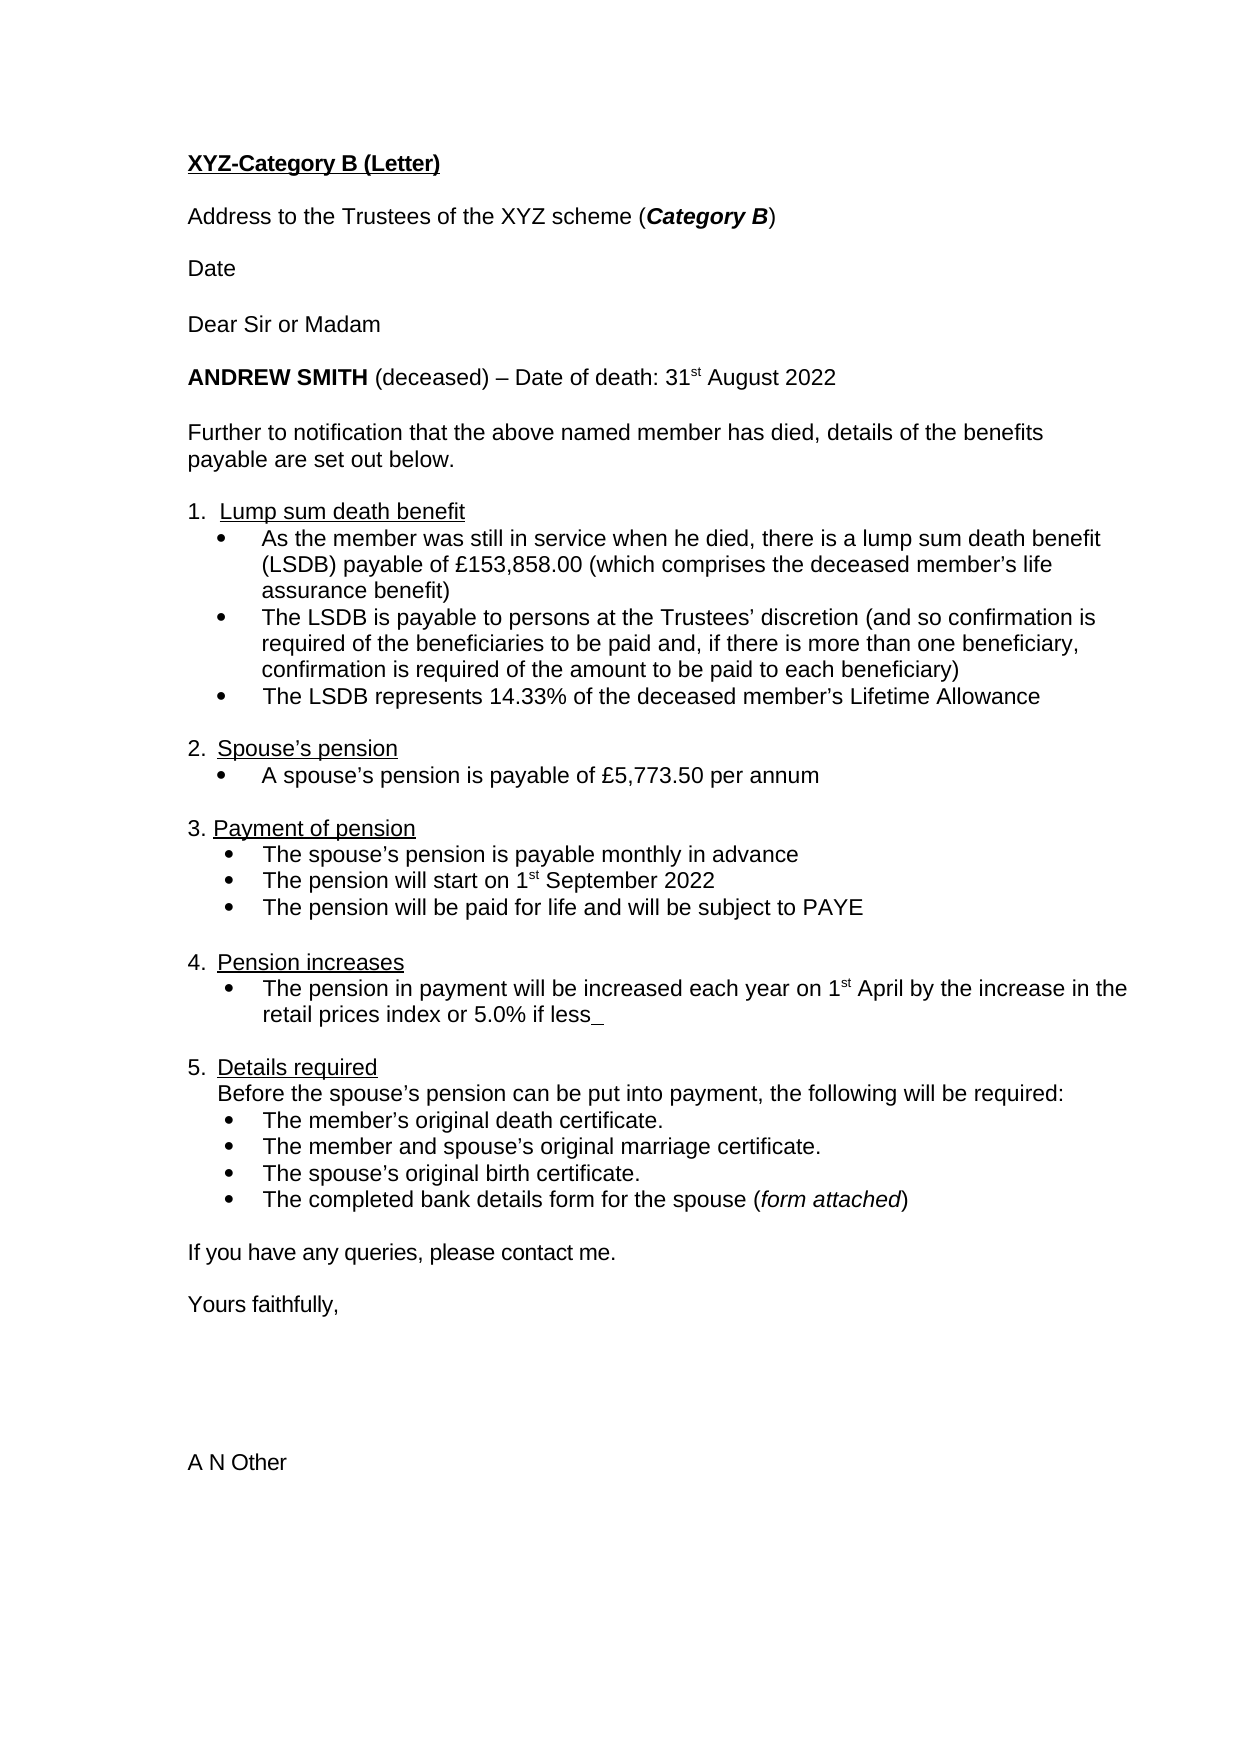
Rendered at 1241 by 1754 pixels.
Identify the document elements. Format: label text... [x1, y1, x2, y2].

text 1. Lump sum death benefit [187, 498, 1144, 524]
list The member’s original death certificate. [225, 1107, 1144, 1133]
list Details required [187, 1054, 1144, 1080]
list The pension will start on 1st September 2022 [225, 867, 1144, 893]
text A N Other [187, 1449, 1144, 1476]
list The LSDB is payable to persons at the Trustees’ discretion (and so confirmation is required of the beneficiaries to be paid and, if there is more than one beneficiary, confirmation is required of the amount to be paid to each beneficiary) [217, 604, 1144, 683]
text XYZ-Category B (Letter) [187, 150, 1144, 176]
list The pension in payment will be increased each year on 1st April by the increase in the retail prices index or 5.0% if less [225, 975, 1144, 1028]
list The spouse’s original birth certificate. [225, 1159, 1144, 1186]
text Date [187, 255, 1144, 282]
list The member and spouse’s original marriage certificate. [225, 1133, 1144, 1159]
list Pension increases [187, 949, 1144, 975]
text 2. Spouse’s pension [187, 735, 1144, 762]
list As the member was still in service when he died, there is a lump sum death benefit (LSDB) payable of £153,858.00 (which comprises the deceased member’s life assurance benefit) [217, 524, 1144, 604]
list A spouse’s pension is payable of £5,773.50 per annum [217, 762, 1144, 788]
list The pension will be paid for life and will be subject to PAYE [225, 893, 1144, 949]
list The spouse’s pension is payable monthly in advance [225, 841, 1144, 867]
text 3. Payment of pension [187, 814, 1144, 841]
list The completed bank details form for the spouse (form attached) [225, 1186, 1144, 1212]
text Address to the Trustees of the XYZ scheme (Category B) [187, 203, 1144, 229]
text Before the spouse’s pension can be put into payment, the following will be required: [187, 1080, 1144, 1107]
list The LSDB represents 14.33% of the deceased member’s Lifetime Allowance [217, 683, 1144, 709]
text Yours faithfully, [187, 1291, 1144, 1318]
text Further to notification that the above named member has died, details of the benefits payable are set out below. [187, 419, 1053, 472]
text If you have any queries, please contact me. [187, 1238, 1144, 1265]
text Dear Sir or Madam ANDREW SMITH (deceased) – Date of death: 31st August 2022 [187, 311, 1053, 390]
